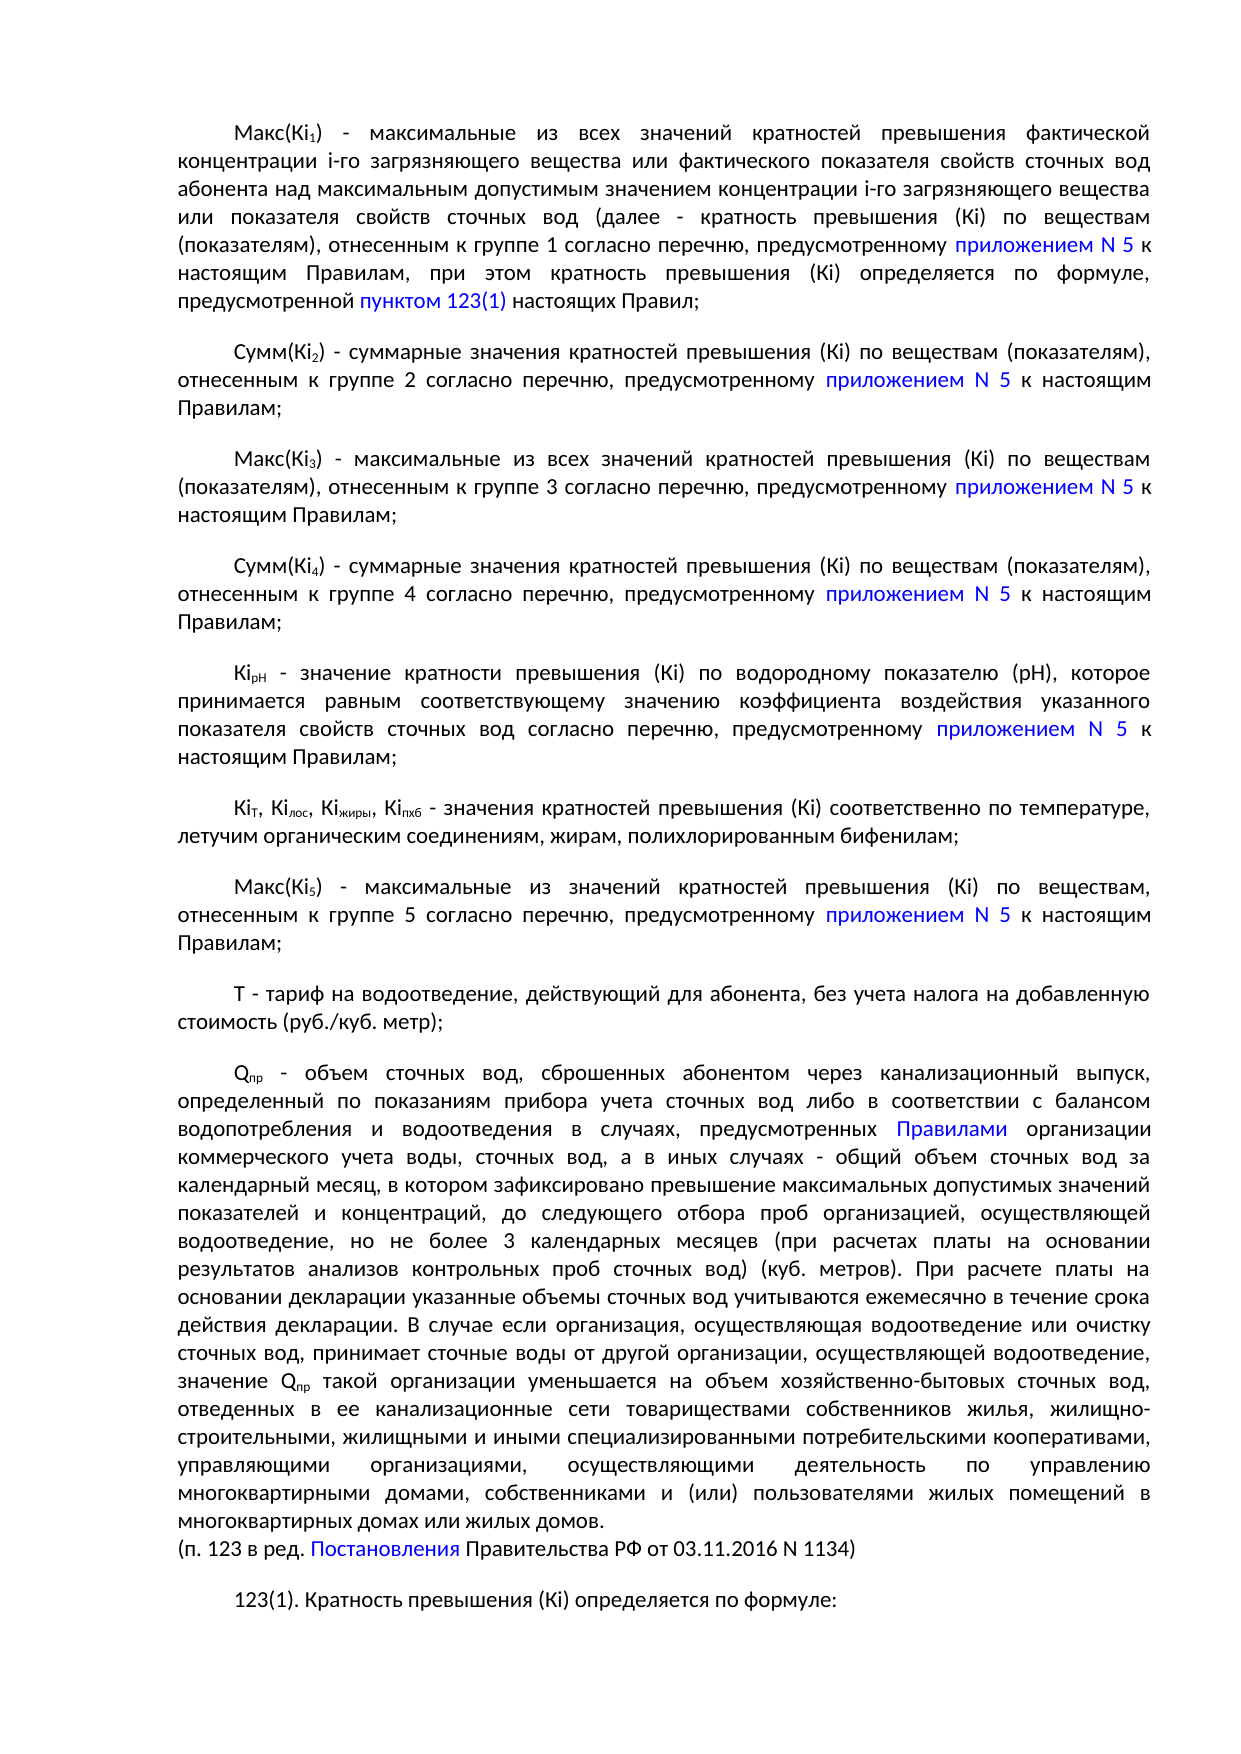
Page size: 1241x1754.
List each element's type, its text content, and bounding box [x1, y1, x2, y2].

text Сумм(Кi4) - суммарные значения кратностей превышения (Кi) по веществам (показателям), отнесенным к группе 4 согласно перечню, предусмотренному приложением N 5 к настоящим Правилам; [177, 551, 1152, 635]
text Макс(Кi5) - максимальные из значений кратностей превышения (Кi) по веществам, отнесенным к группе 5 согласно перечню, предусмотренному приложением N 5 к настоящим Правилам; [177, 872, 1152, 956]
text (п. 123 в ред. Постановления Правительства РФ от 03.11.2016 N 1134) [177, 1534, 1152, 1562]
text Сумм(Кi2) - суммарные значения кратностей превышения (Кi) по веществам (показателям), отнесенным к группе 2 согласно перечню, предусмотренному приложением N 5 к настоящим Правилам; [177, 337, 1152, 421]
text Макс(Кi1) - максимальные из всех значений кратностей превышения фактической концентрации i-го загрязняющего вещества или фактического показателя свойств сточных вод абонента над максимальным допустимым значением концентрации i-го загрязняющего вещества или показателя свойств сточных вод (далее - кратность превышения (Кi) по веществам (показателям), отнесенным к группе 1 согласно перечню, предусмотренному приложением N 5 к настоящим Правилам, при этом кратность превышения (Кi) определяется по формуле, предусмотренной пунктом 123(1) настоящих Правил; [177, 118, 1152, 314]
text 123(1). Кратность превышения (Кi) определяется по формуле: [177, 1585, 1152, 1613]
text Qпр - объем сточных вод, сброшенных абонентом через канализационный выпуск, определенный по показаниям прибора учета сточных вод либо в соответствии с балансом водопотребления и водоотведения в случаях, предусмотренных Правилами организации коммерческого учета воды, сточных вод, а в иных случаях - общий объем сточных вод за календарный месяц, в котором зафиксировано превышение максимальных допустимых значений показателей и концентраций, до следующего отбора проб организацией, осуществляющей водоотведение, но не более 3 календарных месяцев (при расчетах платы на основании результатов анализов контрольных проб сточных вод) (куб. метров). При расчете платы на основании декларации указанные объемы сточных вод учитываются ежемесячно в течение срока действия декларации. В случае если организация, осуществляющая водоотведение или очистку сточных вод, принимает сточные воды от другой организации, осуществляющей водоотведение, значение Qпр такой организации уменьшается на объем хозяйственно-бытовых сточных вод, отведенных в ее канализационные сети товариществами собственников жилья, жилищно-строительными, жилищными и иными специализированными потребительскими кооперативами, управляющими организациями, осуществляющими деятельность по управлению многоквартирными домами, собственниками и (или) пользователями жилых помещений в многоквартирных домах или жилых домов. [177, 1058, 1152, 1534]
text Т - тариф на водоотведение, действующий для абонента, без учета налога на добавленную стоимость (руб./куб. метр); [177, 979, 1152, 1035]
text Макс(Кi3) - максимальные из всех значений кратностей превышения (Кi) по веществам (показателям), отнесенным к группе 3 согласно перечню, предусмотренному приложением N 5 к настоящим Правилам; [177, 444, 1152, 528]
text КiТ, Кiлос, Кiжиры, Кiпхб - значения кратностей превышения (Кi) соответственно по температуре, летучим органическим соединениям, жирам, полихлорированным бифенилам; [177, 793, 1152, 849]
text КipH - значение кратности превышения (Кi) по водородному показателю (pH), которое принимается равным соответствующему значению коэффициента воздействия указанного показателя свойств сточных вод согласно перечню, предусмотренному приложением N 5 к настоящим Правилам; [177, 658, 1152, 770]
